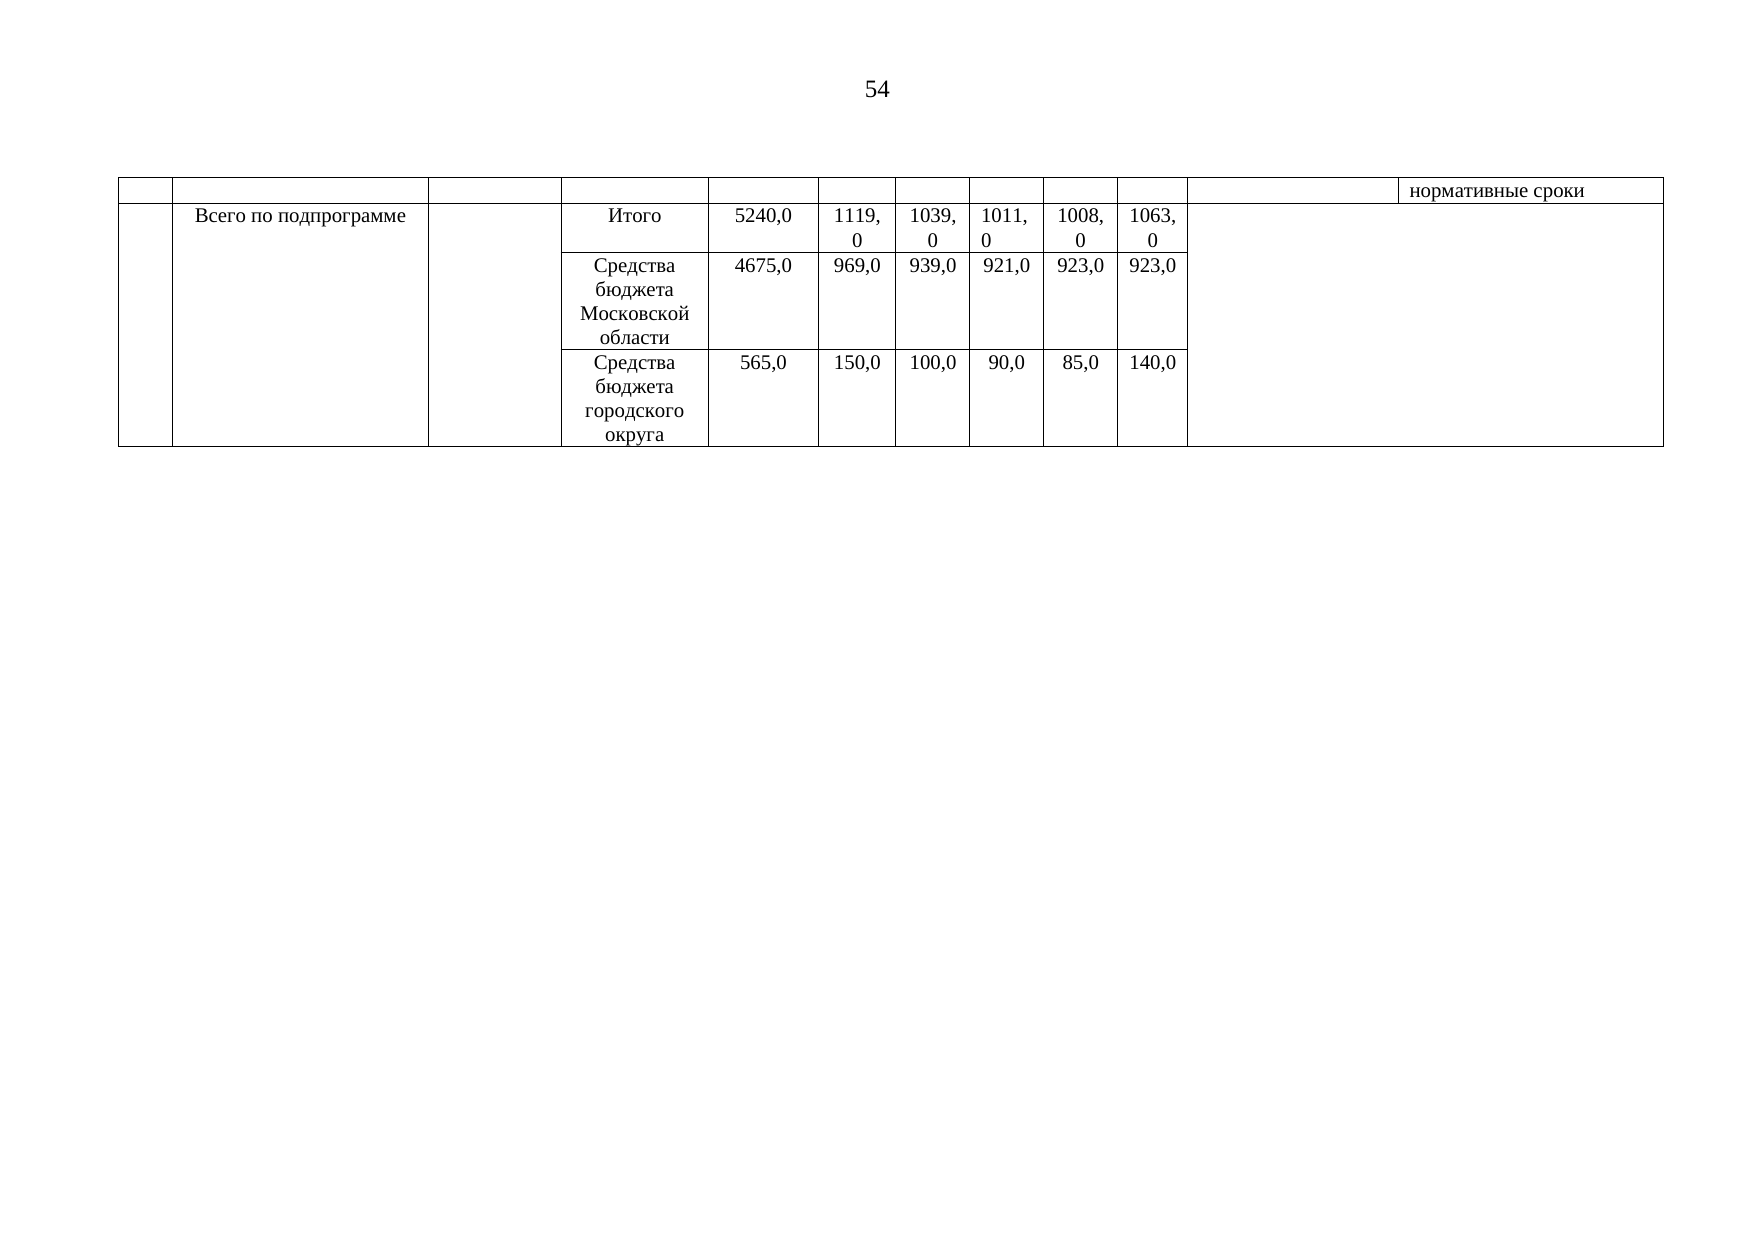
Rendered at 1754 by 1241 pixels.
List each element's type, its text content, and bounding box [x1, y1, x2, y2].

table_cell 5240,0 [709, 204, 818, 252]
table_cell 4675,0 [709, 253, 818, 349]
table_cell Всего по подпрограмме [173, 204, 428, 446]
table_cell 0 [970, 178, 1043, 202]
table_cell Средства бюджета городского округа [562, 350, 708, 446]
table_cell [429, 204, 561, 446]
table_cell 0 [819, 178, 895, 202]
table_cell 85,0 [1044, 350, 1117, 446]
table_cell 923,0 [1118, 253, 1187, 349]
table_cell Средства бюджета Московской области [562, 253, 708, 349]
table_cell 0 [709, 178, 818, 202]
table_cell 0 [1118, 178, 1187, 202]
table_cell 1008,0 [1044, 204, 1117, 252]
table_cell 100,0 [896, 350, 969, 446]
table_cell 921,0 [970, 253, 1043, 349]
table_cell [119, 204, 172, 446]
table_cell 1119,0 [819, 204, 895, 252]
table_cell 140,0 [1118, 350, 1187, 446]
table_cell 939,0 [896, 253, 969, 349]
table_cell 923,0 [1044, 253, 1117, 349]
table_cell 150,0 [819, 350, 895, 446]
table_cell 969,0 [819, 253, 895, 349]
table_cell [562, 178, 708, 202]
table_cell 90,0 [970, 350, 1043, 446]
table_cell 1063,0 [1118, 204, 1187, 252]
table_cell 0 [1044, 178, 1117, 202]
table_cell 1011,0 [970, 204, 1043, 252]
table_cell 1039,0 [896, 204, 969, 252]
table_cell [1188, 204, 1663, 446]
table_cell Итого [562, 204, 708, 252]
table_cell 0 [896, 178, 969, 202]
table_cell 565,0 [709, 350, 818, 446]
